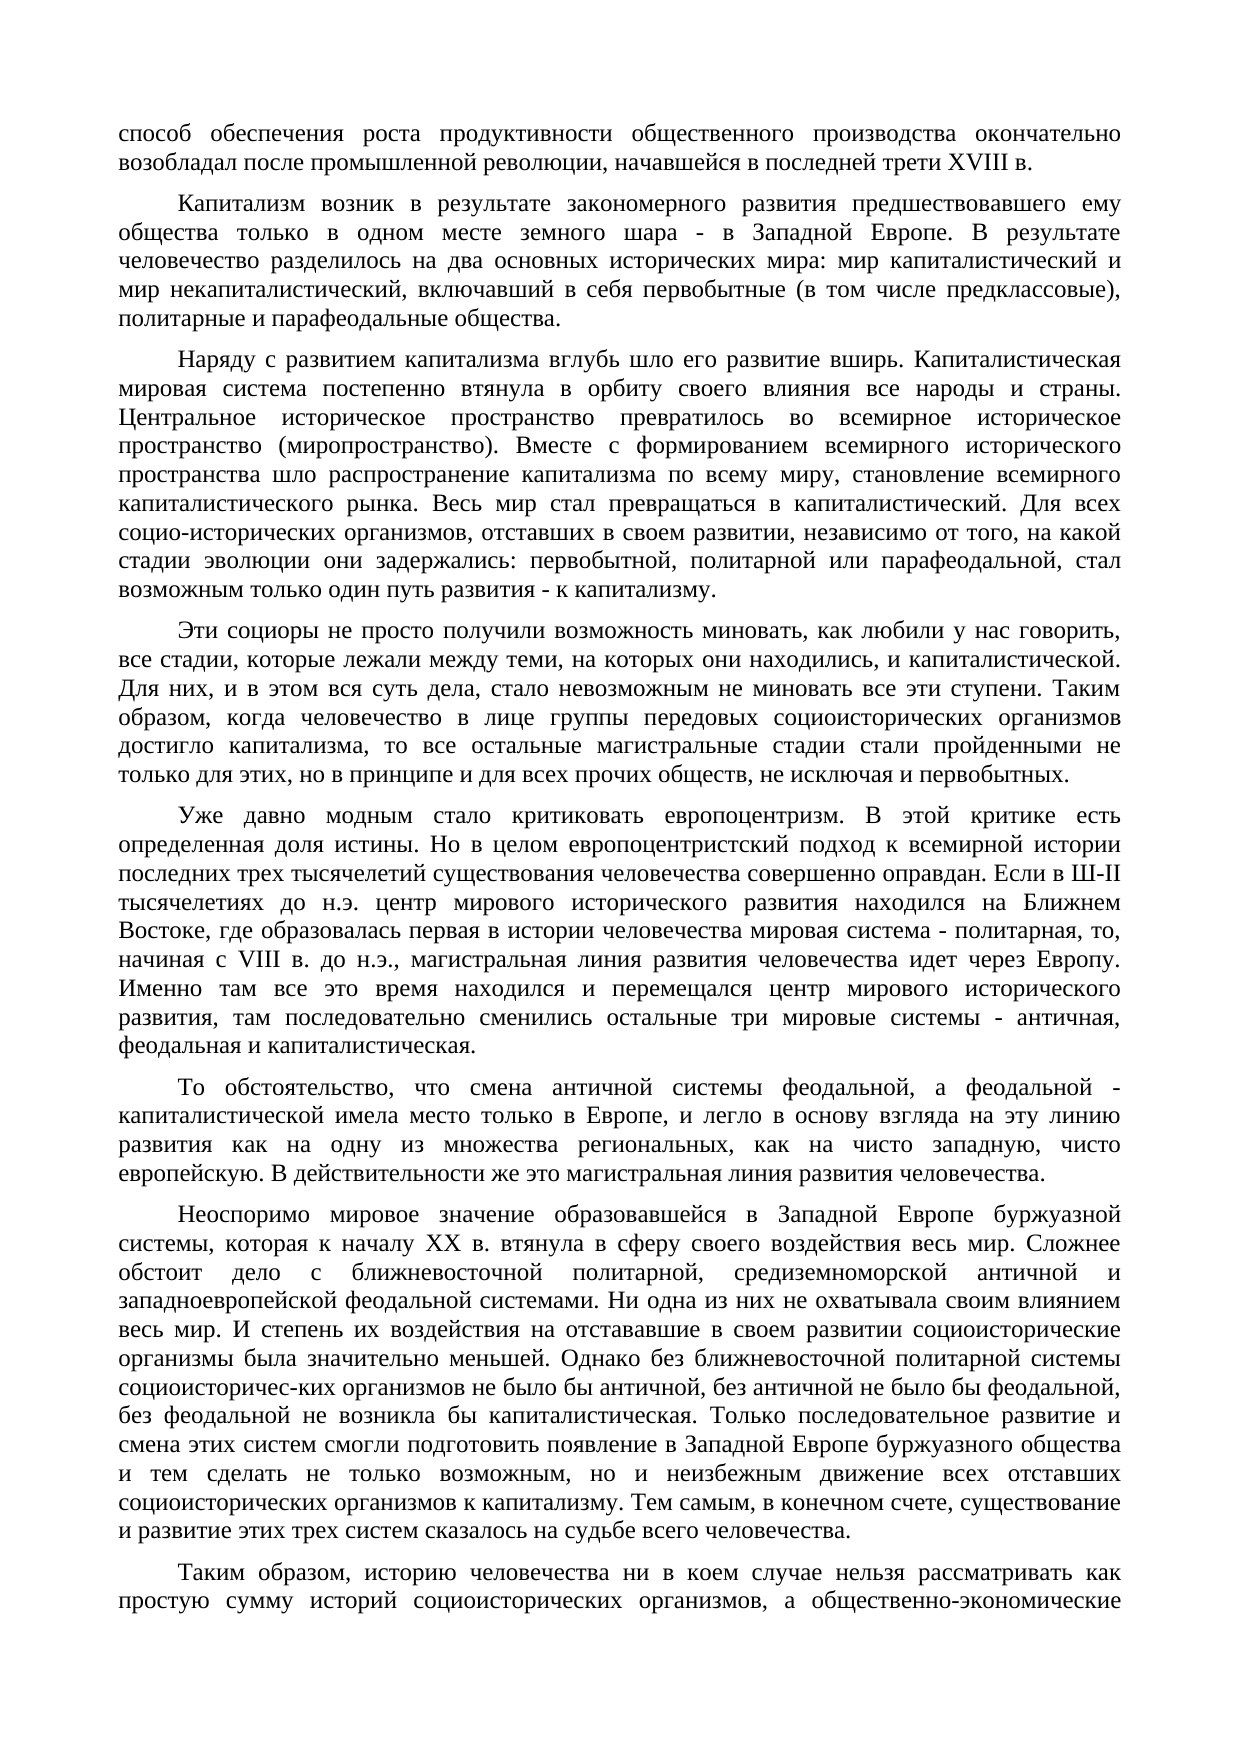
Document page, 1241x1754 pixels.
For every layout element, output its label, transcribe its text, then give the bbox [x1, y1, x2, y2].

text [118, 118, 1122, 176]
text То обстоятельство, что смена античной системы феодальной, а феодальной - капиталистической имела место только в Европе, и легло в основу взгляда на эту линию развития как на одну из множества региональных, как на чисто западную, чисто европейскую. В действительности же это магистральная линия развития человечества. [118, 1072, 1122, 1187]
text Капитализм возник в результате закономерного развития предшествовавшего ему общества только в одном месте земного шара - в Западной Европе. В результате человечество разделилось на два основных исторических мира: мир капиталистический и мир некапиталистический, включавший в себя первобытные (в том числе предклассовые), политарные и парафеодальные общества. [118, 188, 1122, 332]
text Эти социоры не просто получили возможность миновать, как любили у нас говорить, все стадии, которые лежали между теми, на которых они находились, и капиталистической. Для них, и в этом вся суть дела, стало невозможным не миновать все эти ступени. Таким образом, когда человечество в лице группы передовых социоисторических организмов достигло капитализма, то все остальные магистральные стадии стали пройденными не только для этих, но в принципе и для всех прочих обществ, не исключая и первобытных. [118, 616, 1122, 788]
text Уже давно модным стало критиковать европоцентризм. В этой критике есть определенная доля истины. Но в целом европоцентристский подход к всемирной истории последних трех тысячелетий существования человечества совершенно оправдан. Если в Ш-II тысячелетиях до н.э. центр мирового исторического развития находился на Ближнем Востоке, где образовалась первая в истории человечества мировая система - политарная, то, начиная с VIII в. до н.э., магистральная линия развития человечества идет через Европу. Именно там все это время находился и перемещался центр мирового исторического развития, там последовательно сменились остальные три мировые системы - античная, феодальная и капиталистическая. [118, 801, 1122, 1059]
text Наряду с развитием капитализма вглубь шло его развитие вширь. Капиталистическая мировая система постепенно втянула в орбиту своего влияния все народы и страны. Центральное историческое пространство превратилось во всемирное историческое пространство (миропространство). Вместе с формированием всемирного исторического пространства шло распространение капитализма по всему миру, становление всемирного капиталистического рынка. Весь мир стал превращаться в капиталистический. Для всех социо-исторических организмов, отставших в своем развитии, независимо от того, на какой стадии эволюции они задержались: первобытной, политарной или парафеодальной, стал возможным только один путь развития - к капитализму. [118, 344, 1122, 603]
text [118, 1557, 1122, 1614]
text Неоспоримо мировое значение образовавшейся в Западной Европе буржуазной системы, которая к началу XX в. втянула в сферу своего воздействия весь мир. Сложнее обстоит дело с ближневосточной политарной, средиземноморской античной и западноевропейской феодальной системами. Ни одна из них не охватывала своим влиянием весь мир. И степень их воздействия на отстававшие в своем развитии социоисторические организмы была значительно меньшей. Однако без ближневосточной политарной системы социоисторичес-ких организмов не было бы античной, без античной не было бы феодальной, без феодальной не возникла бы капиталистическая. Только последовательное развитие и смена этих систем смогли подготовить появление в Западной Европе буржуазного общества и тем сделать не только возможным, но и неизбежным движение всех отставших социоисторических организмов к капитализму. Тем самым, в конечном счете, существование и развитие этих трех систем сказалось на судьбе всего человечества. [118, 1199, 1122, 1544]
